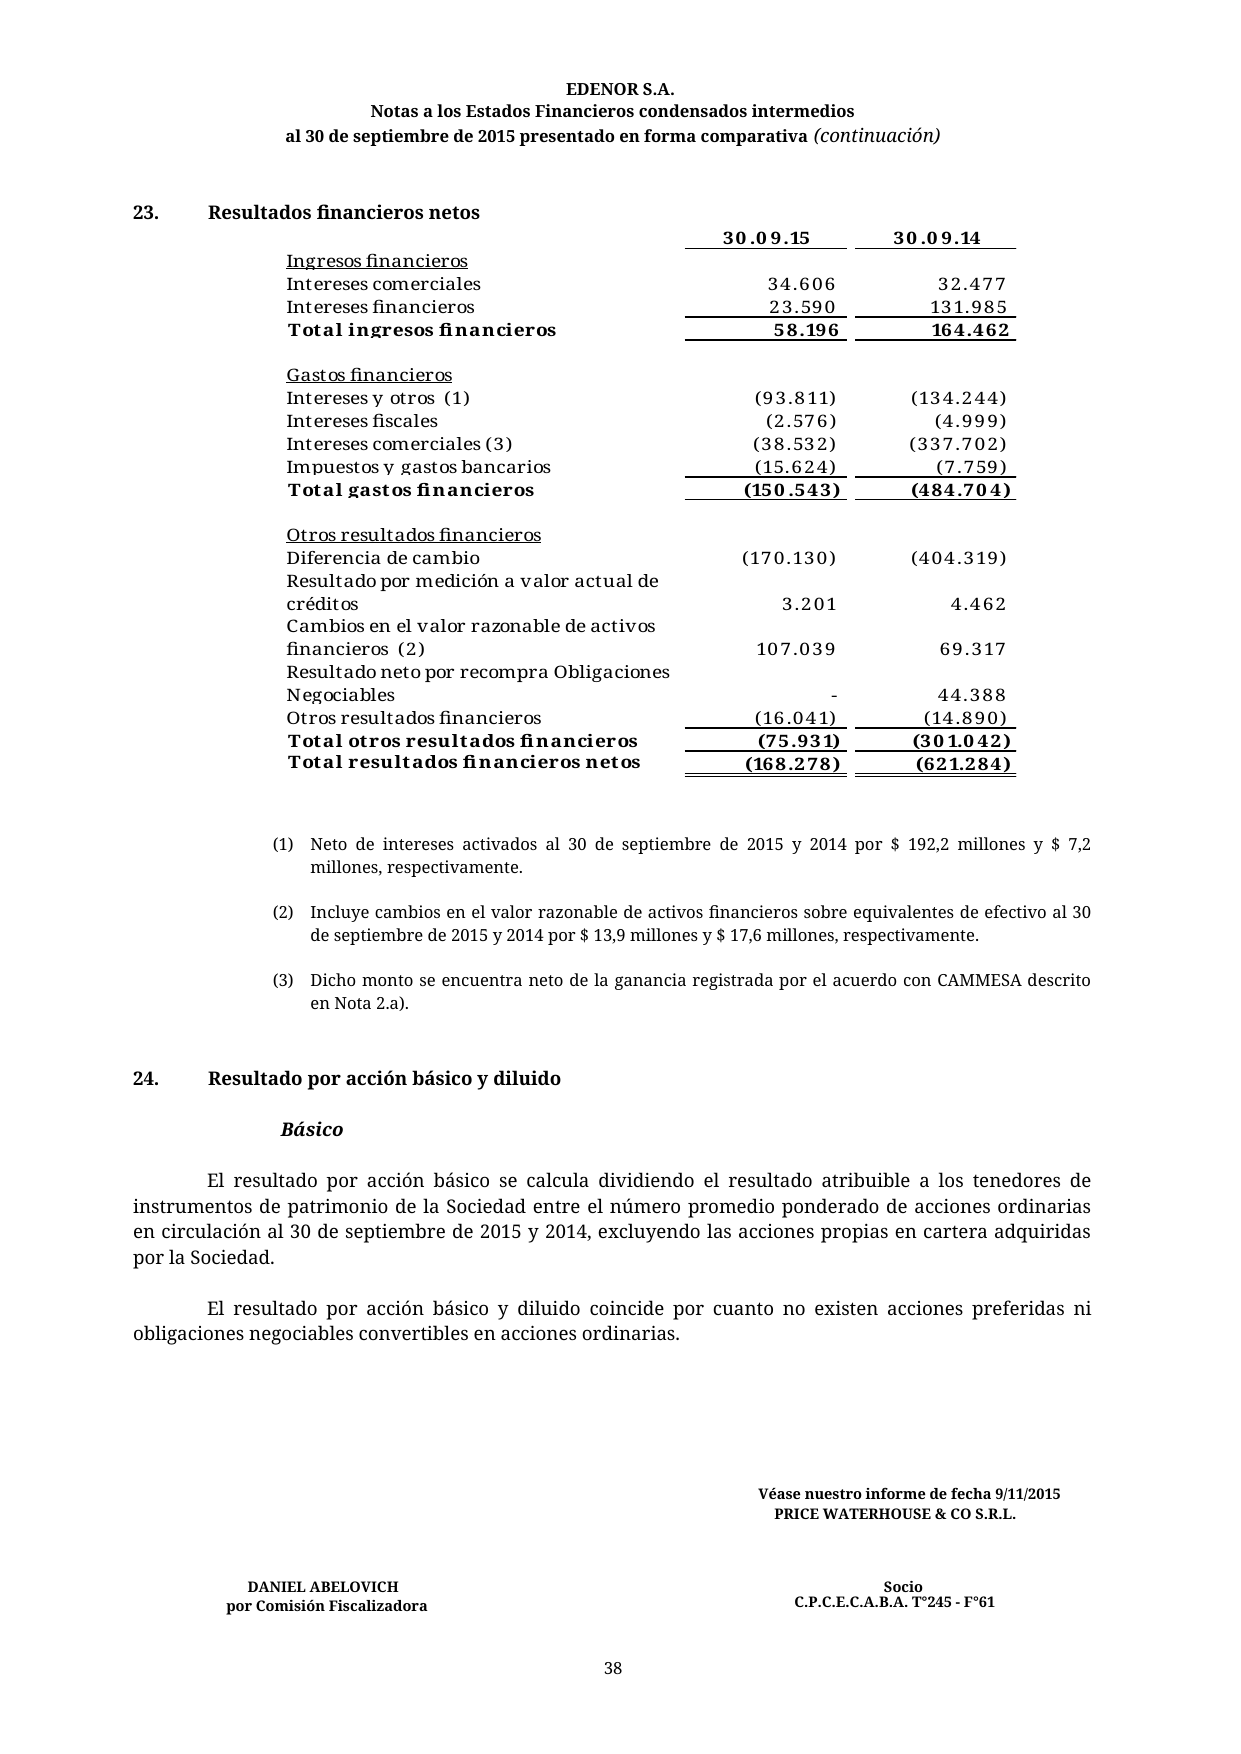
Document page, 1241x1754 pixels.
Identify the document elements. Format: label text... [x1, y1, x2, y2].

list Dicho monto se encuentra neto de la ganancia registrada por el acuerdo con CAMMESA descrito en Nota 2.a). [273, 969, 1093, 1014]
text El resultado por acción básico se calcula dividiendo el resultado atribuible a los tenedores de instrumentos de patrimonio de la Sociedad entre el número promedio ponderado de acciones ordinarias en circulación al 30 de septiembre de 2015 y 2014, excluyendo las acciones propias en cartera adquiridas por la Sociedad. [133, 1168, 1093, 1270]
text El resultado por acción básico y diluido coincide por cuanto no existen acciones preferidas ni obligaciones negociables convertibles en acciones ordinarias. [133, 1295, 1093, 1346]
list Resultados financieros netos [133, 199, 1117, 225]
list Incluye cambios en el valor razonable de activos financieros sobre equivalentes de efectivo al 30 de septiembre de 2015 y 2014 por $ 13,9 millones y $ 17,6 millones, respectivamente. [273, 901, 1093, 946]
list Resultado por acción básico y diluido [133, 1066, 1117, 1091]
text Básico [281, 1117, 1093, 1142]
list Neto de intereses activados al 30 de septiembre de 2015 y 2014 por $ 192,2 millones y $ 7,2 millones, respectivamente. [273, 833, 1093, 878]
